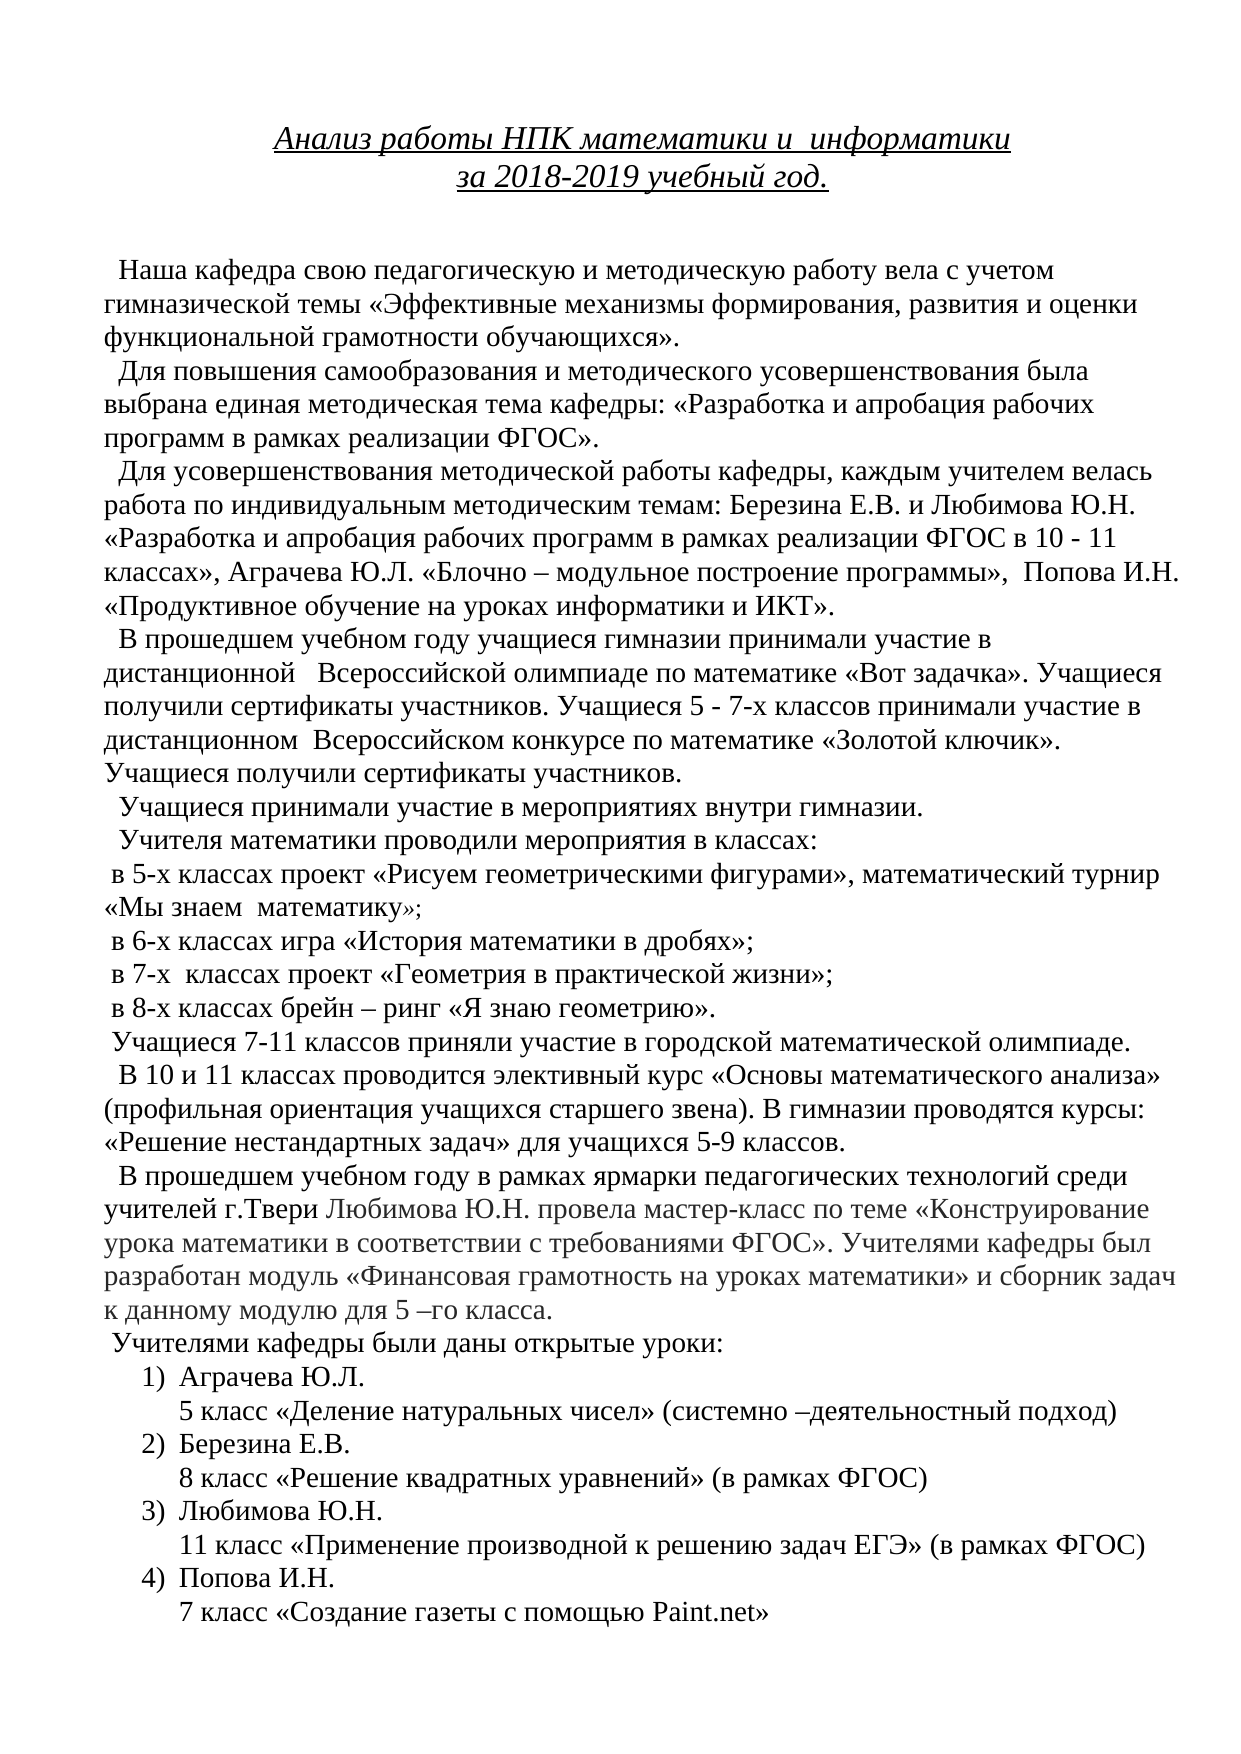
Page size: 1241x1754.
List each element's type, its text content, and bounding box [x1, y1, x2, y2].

text Для повышения самообразования и методического усовершенствования была выбрана единая методическая тема кафедры: «Разработка и апробация рабочих программ в рамках реализации ФГОС». [103, 353, 1181, 453]
text В прошедшем учебном году учащиеся гимназии принимали участие в дистанционной Всероссийской олимпиаде по математике «Вот задачка». Учащиеся получили сертификаты участников. Учащиеся 5 - 7-х классов принимали участие в дистанционном Всероссийском конкурсе по математике «Золотой ключик». Учащиеся получили сертификаты участников. [103, 621, 1181, 789]
list Березина Е.В. [141, 1426, 1181, 1460]
text в 5-х классах проект «Рисуем геометрическими фигурами», математический турнир «Мы знаем математику»; [103, 856, 1181, 923]
text 8 класс «Решение квадратных уравнений» (в рамках ФГОС) [178, 1460, 1181, 1493]
text в 6-х классах игра «История математики в дробях»; [103, 923, 1181, 957]
list Попова И.Н. [141, 1560, 1181, 1594]
text Учащиеся 7-11 классов приняли участие в городской математической олимпиаде. [103, 1024, 1181, 1057]
list Любимова Ю.Н. [141, 1493, 1181, 1527]
text 11 класс «Применение производной к решению задач ЕГЭ» (в рамках ФГОС) [178, 1527, 1181, 1560]
text Учителями кафедры были даны открытые уроки: [103, 1326, 1181, 1359]
text 7 класс «Создание газеты с помощью Paint.net» [178, 1594, 1181, 1627]
text Учащиеся принимали участие в мероприятиях внутри гимназии. [103, 789, 1181, 822]
text в 7-х классах проект «Геометрия в практической жизни»; [103, 957, 1181, 990]
text за 2018-2019 учебный год. [103, 156, 1181, 195]
list Аграчева Ю.Л. [141, 1359, 1181, 1393]
text Наша кафедра свою педагогическую и методическую работу вела с учетом гимназической темы «Эффективные механизмы формирования, развития и оценки функциональной грамотности обучающихся». [103, 252, 1181, 353]
text В прошедшем учебном году в рамках ярмарки педагогических технологий среди учителей г.Твери Любимова Ю.Н. провела мастер-класс по теме «Конструирование урока математики в соответствии с требованиями ФГОС». Учителями кафедры был разработан модуль «Финансовая грамотность на уроках математики» и сборник задач к данному модулю для 5 –го класса. [103, 1158, 1181, 1326]
text 5 класс «Деление натуральных чисел» (системно –деятельностный подход) [178, 1393, 1181, 1426]
text в 8-х классах брейн – ринг «Я знаю геометрию». [103, 990, 1181, 1024]
text Анализ работы НПК математики и информатики [103, 118, 1181, 156]
text В 10 и 11 классах проводится элективный курс «Основы математического анализа» (профильная ориентация учащихся старшего звена). В гимназии проводятся курсы: «Решение нестандартных задач» для учащихся 5-9 классов. [103, 1057, 1181, 1158]
text Для усовершенствования методической работы кафедры, каждым учителем велась работа по индивидуальным методическим темам: Березина Е.В. и Любимова Ю.Н. «Разработка и апробация рабочих программ в рамках реализации ФГОС в 10 - 11 классах», Аграчева Ю.Л. «Блочно – модульное построение программы», Попова И.Н. «Продуктивное обучение на уроках информатики и ИКТ». [103, 453, 1181, 621]
text Учителя математики проводили мероприятия в классах: [103, 822, 1181, 856]
